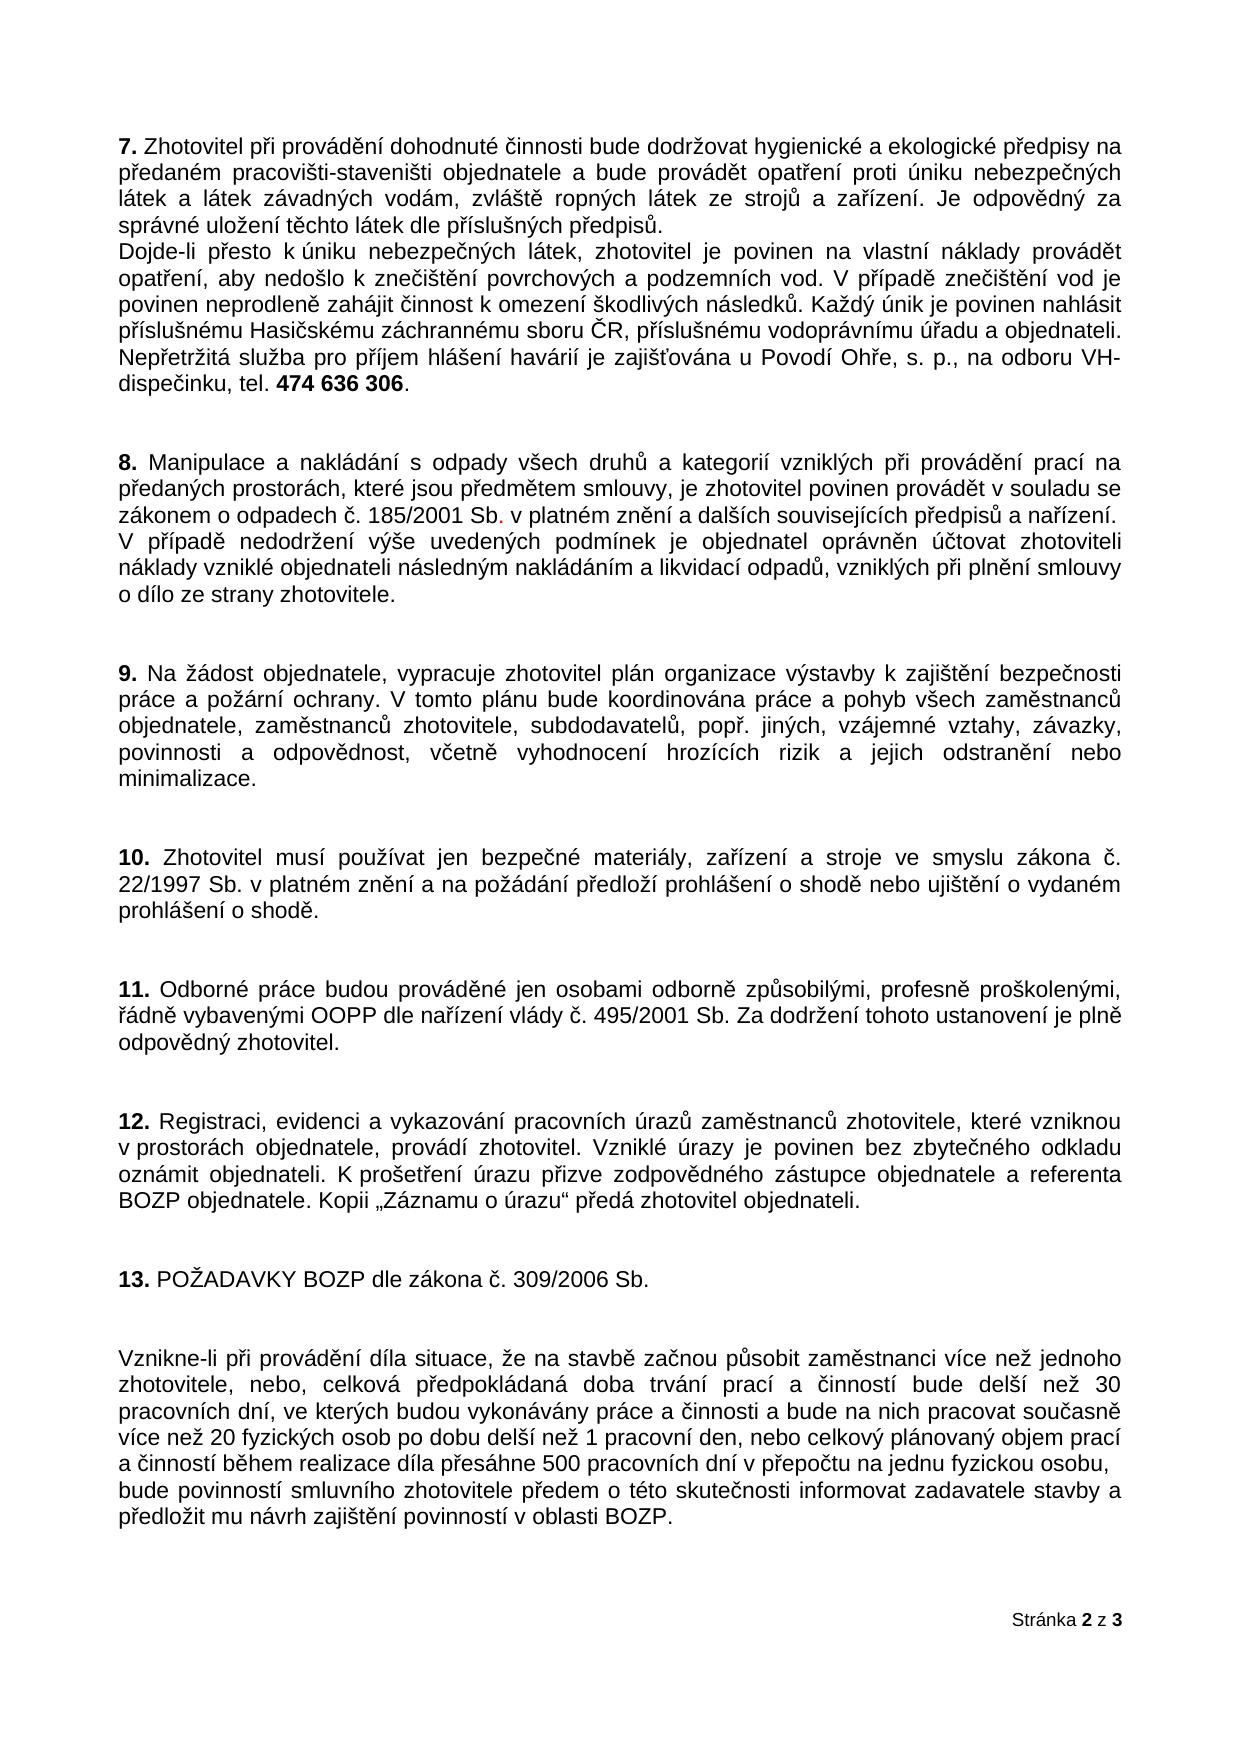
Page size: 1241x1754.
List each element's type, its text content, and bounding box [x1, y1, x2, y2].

text 12. Registraci, evidenci a vykazování pracovních úrazů zaměstnanců zhotovitele, které vzniknou v prostorách objednatele, provádí zhotovitel. Vzniklé úrazy je povinen bez zbytečného odkladu oznámit objednateli. K prošetření úrazu přizve zodpovědného zástupce objednatele a referenta BOZP objednatele. Kopii „Záznamu o úrazu“ předá zhotovitel objednateli. [118, 1108, 1122, 1213]
text Vznikne-li při provádění díla situace, že na stavbě začnou působit zaměstnanci více než jednoho zhotovitele, nebo, celková předpokládaná doba trvání prací a činností bude delší než 30 pracovních dní, ve kterých budou vykonávány práce a činnosti a bude na nich pracovat současně více než 20 fyzických osob po dobu delší než 1 pracovní den, nebo celkový plánovaný objem prací a činností během realizace díla přesáhne 500 pracovních dní v přepočtu na jednu fyzickou osobu, [118, 1345, 1122, 1477]
text Dojde-li přesto k úniku nebezpečných látek, zhotovitel je povinen na vlastní náklady provádět opatření, aby nedošlo k znečištění povrchových a podzemních vod. V případě znečištění vod je povinen neprodleně zahájit činnost k omezení škodlivých následků. Každý únik je povinen nahlásit příslušnému Hasičskému záchrannému sboru ČR, příslušnému vodoprávnímu úřadu a objednateli. Nepřetržitá služba pro příjem hlášení havárií je zajišťována u Povodí Ohře, s. p., na odboru VH-dispečinku, tel. 474 636 306. [118, 238, 1122, 396]
text V případě nedodržení výše uvedených podmínek je objednatel oprávněn účtovat zhotoviteli náklady vzniklé objednateli následným nakládáním a likvidací odpadů, vzniklých při plnění smlouvy o dílo ze strany zhotovitele. [118, 528, 1122, 607]
text 13. POŽADAVKY BOZP dle zákona č. 309/2006 Sb. [118, 1266, 1122, 1292]
text 11. Odborné práce budou prováděné jen osobami odborně způsobilými, profesně proškolenými, řádně vybavenými OOPP dle nařízení vlády č. 495/2001 Sb. Za dodržení tohoto ustanovení je plně odpovědný zhotovitel. [118, 976, 1122, 1055]
text 8. Manipulace a nakládání s odpady všech druhů a kategorií vzniklých při provádění prací na předaných prostorách, které jsou předmětem smlouvy, je zhotovitel povinen provádět v souladu se zákonem o odpadech č. 185/2001 Sb. v platném znění a dalších souvisejících předpisů a nařízení. [118, 449, 1122, 528]
text 7. Zhotovitel při provádění dohodnuté činnosti bude dodržovat hygienické a ekologické předpisy na předaném pracovišti-staveništi objednatele a bude provádět opatření proti úniku nebezpečných látek a látek závadných vodám, zvláště ropných látek ze strojů a zařízení. Je odpovědný za správné uložení těchto látek dle příslušných předpisů. [118, 133, 1122, 238]
text bude povinností smluvního zhotovitele předem o této skutečnosti informovat zadavatele stavby a předložit mu návrh zajištění povinností v oblasti BOZP. [118, 1477, 1122, 1529]
text 9. Na žádost objednatele, vypracuje zhotovitel plán organizace výstavby k zajištění bezpečnosti práce a požární ochrany. V tomto plánu bude koordinována práce a pohyb všech zaměstnanců objednatele, zaměstnanců zhotovitele, subdodavatelů, popř. jiných, vzájemné vztahy, závazky, povinnosti a odpovědnost, včetně vyhodnocení hrozících rizik a jejich odstranění nebo minimalizace. [118, 660, 1122, 792]
text 10. Zhotovitel musí používat jen bezpečné materiály, zařízení a stroje ve smyslu zákona č. 22/1997 Sb. v platném znění a na požádání předloží prohlášení o shodě nebo ujištění o vydaném prohlášení o shodě. [118, 844, 1122, 923]
